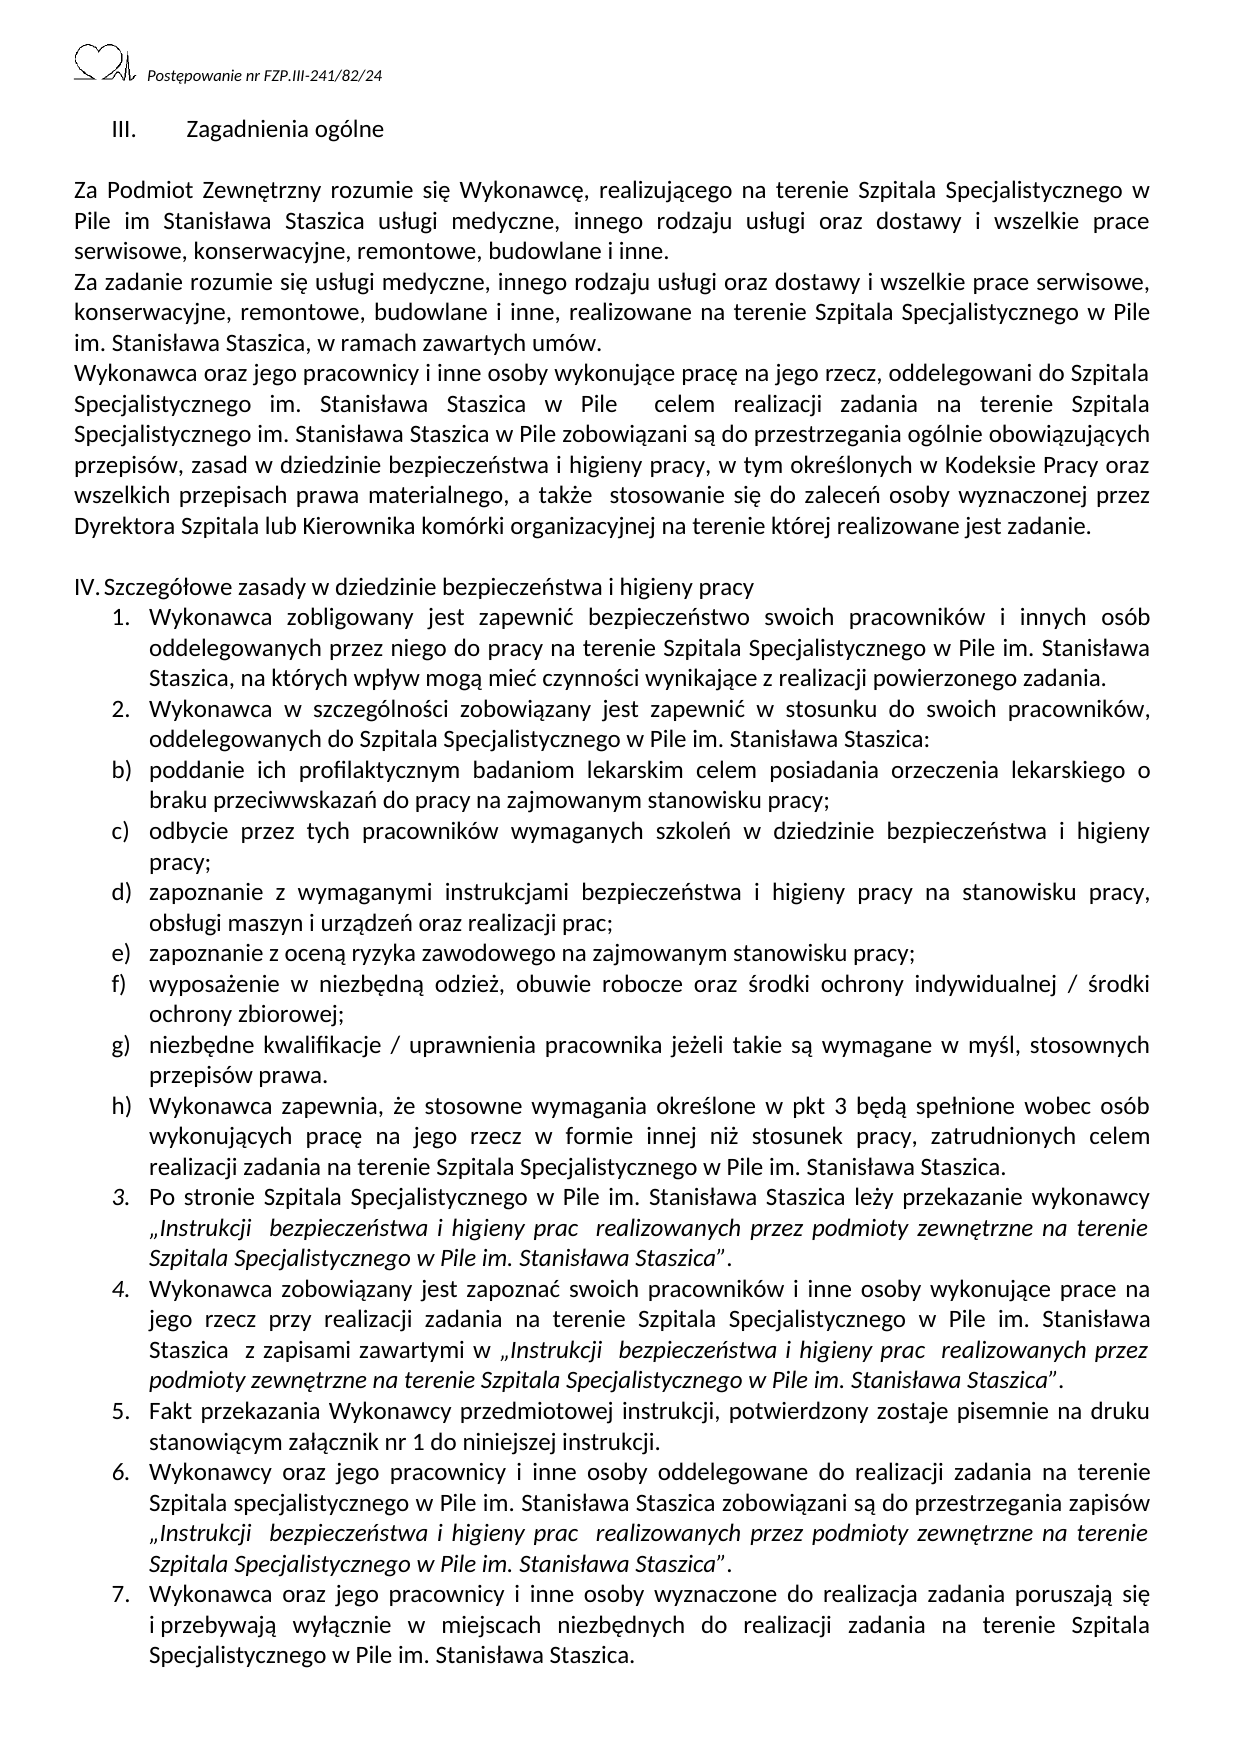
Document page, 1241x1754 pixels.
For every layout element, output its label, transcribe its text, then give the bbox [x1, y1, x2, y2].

list odbycie przez tych pracowników wymaganych szkoleń w dziedzinie bezpieczeństwa i higieny pracy; [111, 815, 1152, 876]
list niezbędne kwalifikacje / uprawnienia pracownika jeżeli takie są wymagane w myśl, stosownych przepisów prawa. [111, 1029, 1152, 1090]
list Po stronie Szpitala Specjalistycznego w Pile im. Stanisława Staszica leży przekazanie wykonawcy „Instrukcji bezpieczeństwa i higieny prac realizowanych przez podmioty zewnętrzne na terenie Szpitala Specjalistycznego w Pile im. Stanisława Staszica”. [111, 1181, 1152, 1273]
picture [73, 44, 137, 81]
text Za Podmiot Zewnętrzny rozumie się Wykonawcę, realizującego na terenie Szpitala Specjalistycznego w Pile im Stanisława Staszica usługi medyczne, innego rodzaju usługi oraz dostawy i wszelkie prace serwisowe, konserwacyjne, remontowe, budowlane i inne. [74, 174, 1152, 266]
list zapoznanie z oceną ryzyka zawodowego na zajmowanym stanowisku pracy; [111, 937, 1152, 968]
list Zagadnienia ogólne [111, 113, 1152, 144]
list Wykonawca oraz jego pracownicy i inne osoby wyznaczone do realizacja zadania poruszają się i przebywają wyłącznie w miejscach niezbędnych do realizacji zadania na terenie Szpitala Specjalistycznego w Pile im. Stanisława Staszica. [111, 1578, 1152, 1670]
list Wykonawca w szczególności zobowiązany jest zapewnić w stosunku do swoich pracowników, oddelegowanych do Szpitala Specjalistycznego w Pile im. Stanisława Staszica: [111, 693, 1152, 754]
list Wykonawcy oraz jego pracownicy i inne osoby oddelegowane do realizacji zadania na terenie Szpitala specjalistycznego w Pile im. Stanisława Staszica zobowiązani są do przestrzegania zapisów „Instrukcji bezpieczeństwa i higieny prac realizowanych przez podmioty zewnętrzne na terenie Szpitala Specjalistycznego w Pile im. Stanisława Staszica”. [111, 1456, 1152, 1578]
list Fakt przekazania Wykonawcy przedmiotowej instrukcji, potwierdzony zostaje pisemnie na druku stanowiącym załącznik nr 1 do niniejszej instrukcji. [111, 1395, 1152, 1456]
list Wykonawca zapewnia, że stosowne wymagania określone w pkt 3 będą spełnione wobec osób wykonujących pracę na jego rzecz w formie innej niż stosunek pracy, zatrudnionych celem realizacji zadania na terenie Szpitala Specjalistycznego w Pile im. Stanisława Staszica. [111, 1090, 1152, 1181]
list zapoznanie z wymaganymi instrukcjami bezpieczeństwa i higieny pracy na stanowisku pracy, obsługi maszyn i urządzeń oraz realizacji prac; [111, 876, 1152, 937]
list poddanie ich profilaktycznym badaniom lekarskim celem posiadania orzeczenia lekarskiego o braku przeciwwskazań do pracy na zajmowanym stanowisku pracy; [111, 754, 1152, 815]
list wyposażenie w niezbędną odzież, obuwie robocze oraz środki ochrony indywidualnej / środki ochrony zbiorowej; [111, 968, 1152, 1029]
text Za zadanie rozumie się usługi medyczne, innego rodzaju usługi oraz dostawy i wszelkie prace serwisowe, konserwacyjne, remontowe, budowlane i inne, realizowane na terenie Szpitala Specjalistycznego w Pile im. Stanisława Staszica, w ramach zawartych umów. [74, 266, 1152, 357]
list Wykonawca zobligowany jest zapewnić bezpieczeństwo swoich pracowników i innych osób oddelegowanych przez niego do pracy na terenie Szpitala Specjalistycznego w Pile im. Stanisława Staszica, na których wpływ mogą mieć czynności wynikające z realizacji powierzonego zadania. [111, 602, 1152, 693]
list Szczegółowe zasady w dziedzinie bezpieczeństwa i higieny pracy [74, 571, 1152, 602]
text Wykonawca oraz jego pracownicy i inne osoby wykonujące pracę na jego rzecz, oddelegowani do Szpitala Specjalistycznego im. Stanisława Staszica w Pile celem realizacji zadania na terenie Szpitala Specjalistycznego im. Stanisława Staszica w Pile zobowiązani są do przestrzegania ogólnie obowiązujących przepisów, zasad w dziedzinie bezpieczeństwa i higieny pracy, w tym określonych w Kodeksie Pracy oraz wszelkich przepisach prawa materialnego, a także stosowanie się do zaleceń osoby wyznaczonej przez Dyrektora Szpitala lub Kierownika komórki organizacyjnej na terenie której realizowane jest zadanie. [74, 357, 1152, 541]
list Wykonawca zobowiązany jest zapoznać swoich pracowników i inne osoby wykonujące prace na jego rzecz przy realizacji zadania na terenie Szpitala Specjalistycznego w Pile im. Stanisława Staszica z zapisami zawartymi w „Instrukcji bezpieczeństwa i higieny prac realizowanych przez podmioty zewnętrzne na terenie Szpitala Specjalistycznego w Pile im. Stanisława Staszica”. [111, 1273, 1152, 1395]
